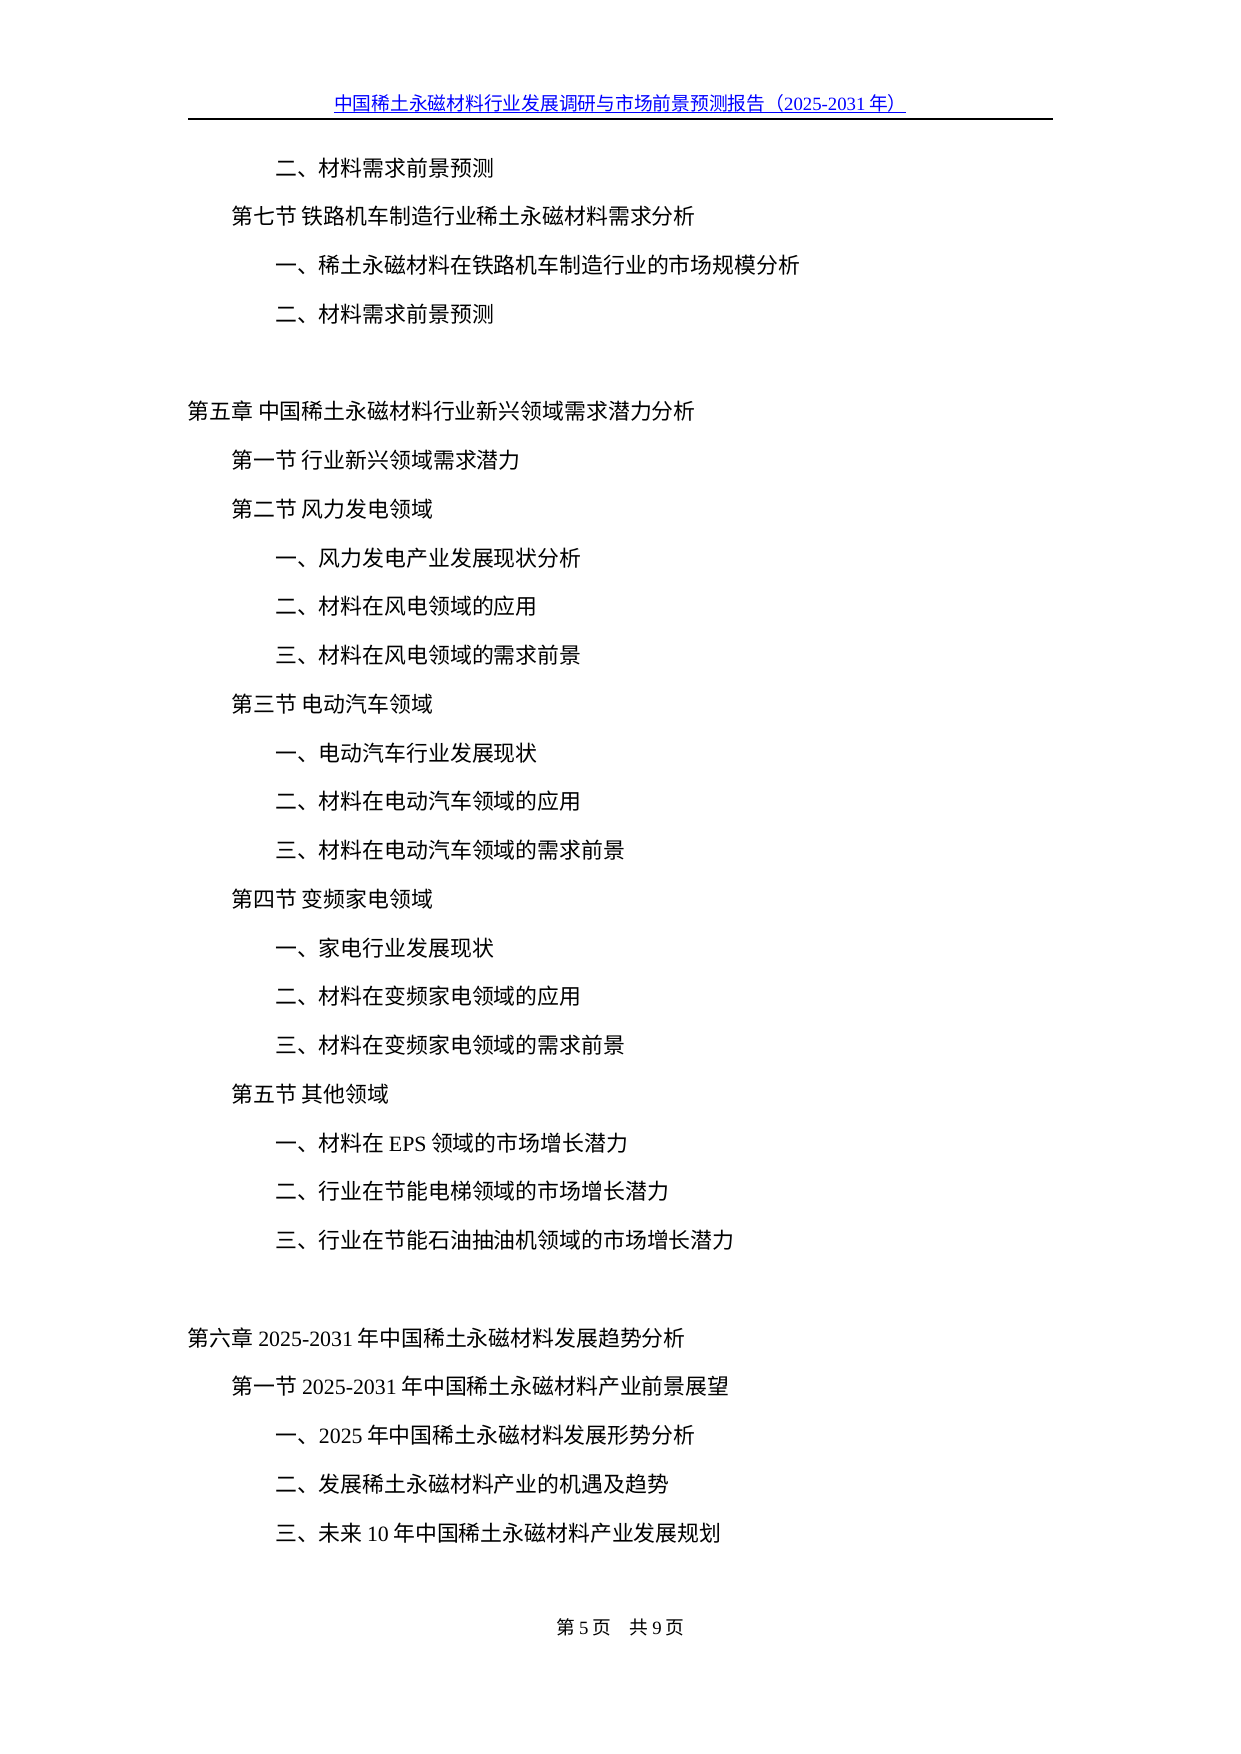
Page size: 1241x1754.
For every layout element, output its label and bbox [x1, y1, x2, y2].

text [187, 150, 1053, 1548]
